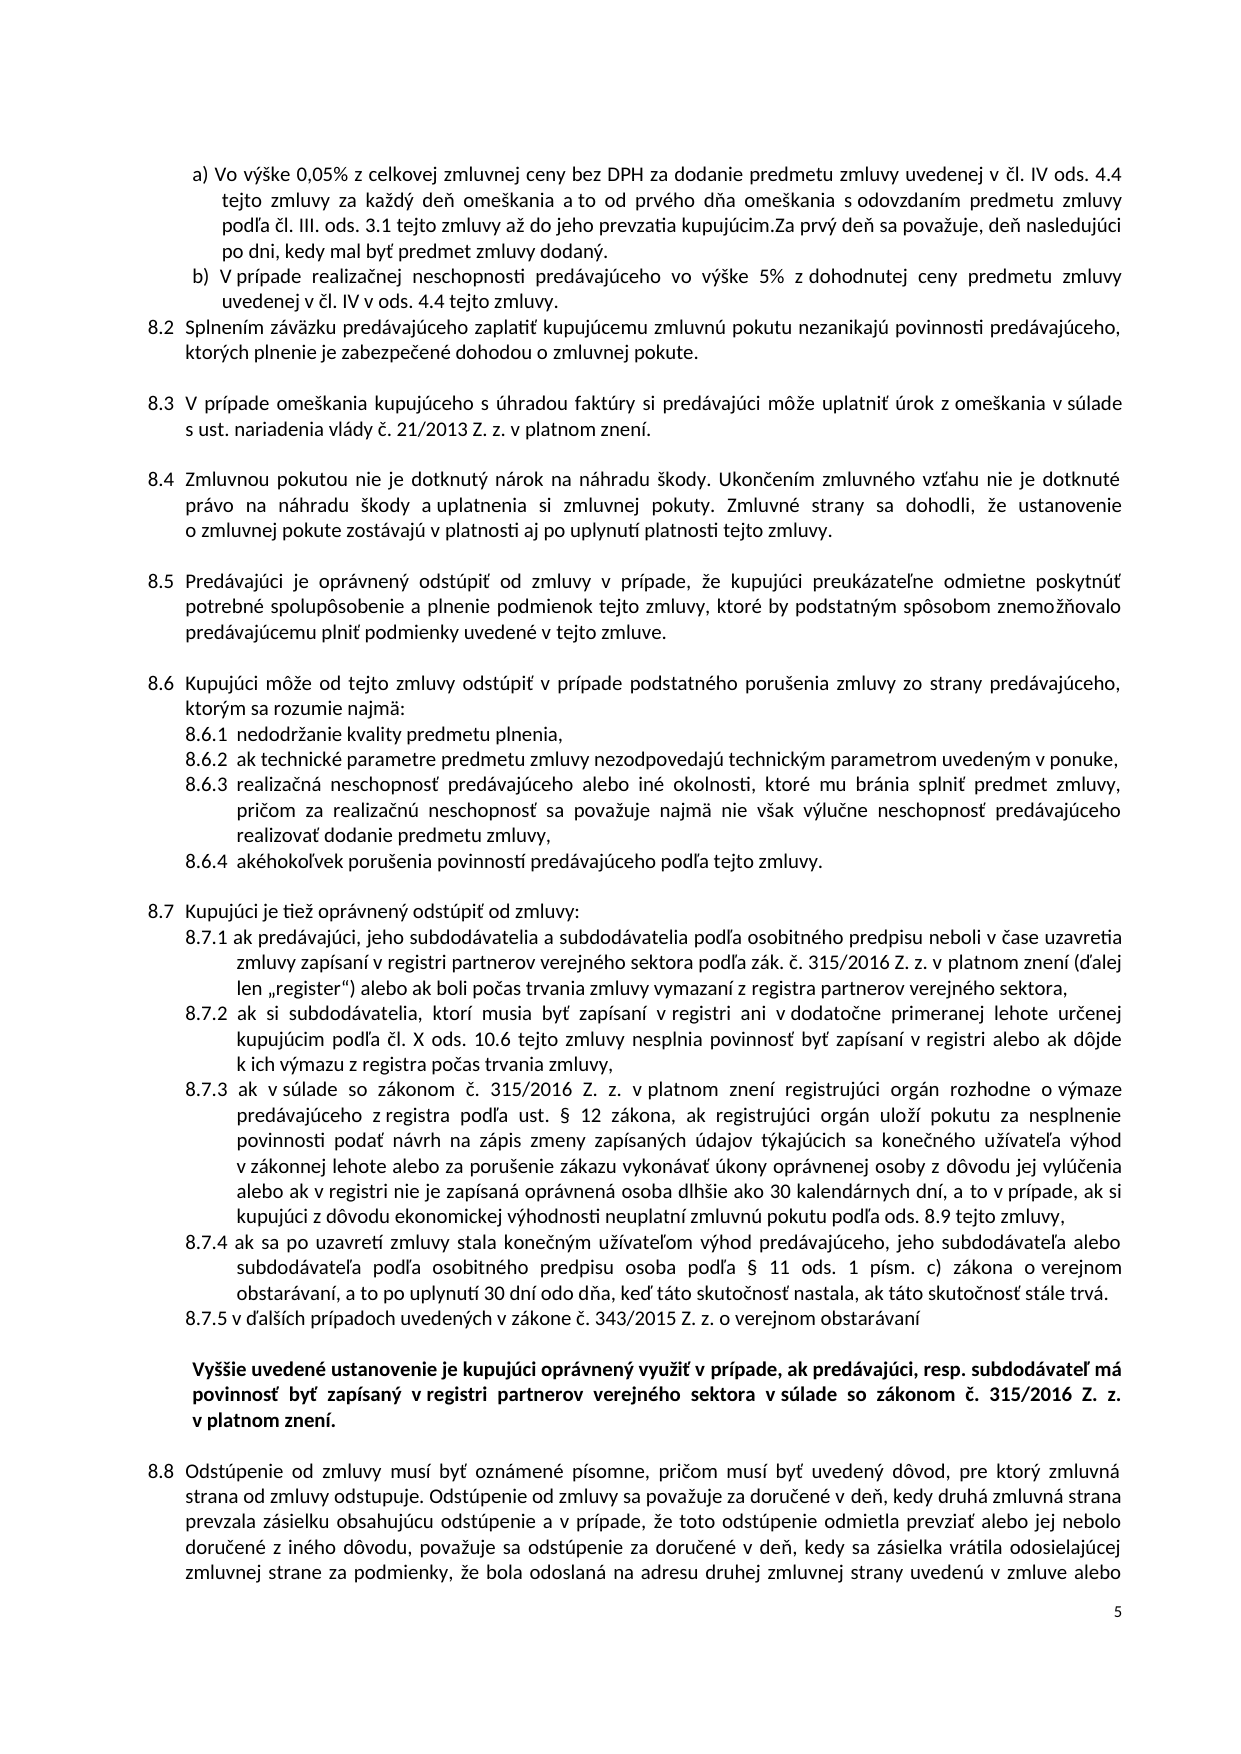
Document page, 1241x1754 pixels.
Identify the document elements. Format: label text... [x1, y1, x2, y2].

list Zmluvnou pokutou nie je dotknutý nárok na náhradu škody. Ukončením zmluvného vzťahu nie je dotknuté právo na náhradu škody a uplatnenia si zmluvnej pokuty. Zmluvné strany sa dohodli, že ustanovenie o zmluvnej pokute zostávajú v platnosti aj po uplynutí platnosti tejto zmluvy. [148, 467, 1122, 543]
list 8.7.5 v ďalších prípadoch uvedených v zákone č. 343/2015 Z. z. o verejnom obstarávaní [185, 1305, 1122, 1331]
list V prípade omeškania kupujúceho s úhradou faktúry si predávajúci môže uplatniť úrok z omeškania v súlade s ust. nariadenia vlády č. 21/2013 Z. z. v platnom znení. [148, 390, 1122, 441]
list Splnením záväzku predávajúceho zaplatiť kupujúcemu zmluvnú pokutu nezanikajú povinnosti predávajúceho, ktorých plnenie je zabezpečené dohodou o zmluvnej pokute. [148, 314, 1122, 365]
list Kupujúci je tiež oprávnený odstúpiť od zmluvy: [148, 899, 1122, 924]
list 8.6.4 akéhokoľvek porušenia povinností predávajúceho podľa tejto zmluvy. [185, 848, 1122, 873]
list 8.7.2 ak si subdodávatelia, ktorí musia byť zapísaní v registri ani v dodatočne primeranej lehote určenej kupujúcim podľa čl. X ods. 10.6 tejto zmluvy nesplnia povinnosť byť zapísaní v registri alebo ak dôjde k ich výmazu z registra počas trvania zmluvy, [185, 1000, 1122, 1077]
list 8.7.3 ak v súlade so zákonom č. 315/2016 Z. z. v platnom znení registrujúci orgán rozhodne o výmaze predávajúceho z registra podľa ust. § 12 zákona, ak registrujúci orgán uloží pokutu za nesplnenie povinnosti podať návrh na zápis zmeny zapísaných údajov týkajúcich sa konečného užívateľa výhod v zákonnej lehote alebo za porušenie zákazu vykonávať úkony oprávnenej osoby z dôvodu jej vylúčenia alebo ak v registri nie je zapísaná oprávnená osoba dlhšie ako 30 kalendárnych dní, a to v prípade, ak si kupujúci z dôvodu ekonomickej výhodnosti neuplatní zmluvnú pokutu podľa ods. 8.9 tejto zmluvy, [185, 1077, 1122, 1229]
list Predávajúci je oprávnený odstúpiť od zmluvy v prípade, že kupujúci preukázateľne odmietne poskytnúť potrebné spolupôsobenie a plnenie podmienok tejto zmluvy, ktoré by podstatným spôsobom znemožňovalo predávajúcemu plniť podmienky uvedené v tejto zmluve. [148, 568, 1122, 644]
list 8.7.4 ak sa po uzavretí zmluvy stala konečným užívateľom výhod predávajúceho, jeho subdodávateľa alebo subdodávateľa podľa osobitného predpisu osoba podľa § 11 ods. 1 písm. c) zákona o verejnom obstarávaní, a to po uplynutí 30 dní odo dňa, keď táto skutočnosť nastala, ak táto skutočnosť stále trvá. [185, 1229, 1122, 1305]
list 8.6.3 realizačná neschopnosť predávajúceho alebo iné okolnosti, ktoré mu bránia splniť predmet zmluvy, pričom za realizačnú neschopnosť sa považuje najmä nie však výlučne neschopnosť predávajúceho realizovať dodanie predmetu zmluvy, [185, 772, 1122, 848]
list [148, 1458, 1122, 1585]
text a) Vo výške 0,05% z celkovej zmluvnej ceny bez DPH za dodanie predmetu zmluvy uvedenej v čl. IV ods. 4.4 tejto zmluvy za každý deň omeškania a to od prvého dňa omeškania s odovzdaním predmetu zmluvy podľa čl. III. ods. 3.1 tejto zmluvy až do jeho prevzatia kupujúcim.Za prvý deň sa považuje, deň nasledujúci po dni, kedy mal byť predmet zmluvy dodaný. [192, 162, 1122, 263]
list 8.6.2 ak technické parametre predmetu zmluvy nezodpovedajú technickým parametrom uvedeným v ponuke, [185, 746, 1122, 772]
list Kupujúci môže od tejto zmluvy odstúpiť v prípade podstatného porušenia zmluvy zo strany predávajúceho, ktorým sa rozumie najmä: [148, 670, 1122, 721]
text Vyššie uvedené ustanovenie je kupujúci oprávnený využiť v prípade, ak predávajúci, resp. subdodávateľ má povinnosť byť zapísaný v registri partnerov verejného sektora v súlade so zákonom č. 315/2016 Z. z. v platnom znení. [192, 1356, 1122, 1432]
list 8.7.1 ak predávajúci, jeho subdodávatelia a subdodávatelia podľa osobitného predpisu neboli v čase uzavretia zmluvy zapísaní v registri partnerov verejného sektora podľa zák. č. 315/2016 Z. z. v platnom znení (ďalej len „register“) alebo ak boli počas trvania zmluvy vymazaní z registra partnerov verejného sektora, [185, 924, 1122, 1000]
list 8.6.1 nedodržanie kvality predmetu plnenia, [185, 721, 1122, 746]
text b) V prípade realizačnej neschopnosti predávajúceho vo výške 5% z dohodnutej ceny predmetu zmluvy uvedenej v čl. IV v ods. 4.4 tejto zmluvy. [192, 263, 1122, 314]
